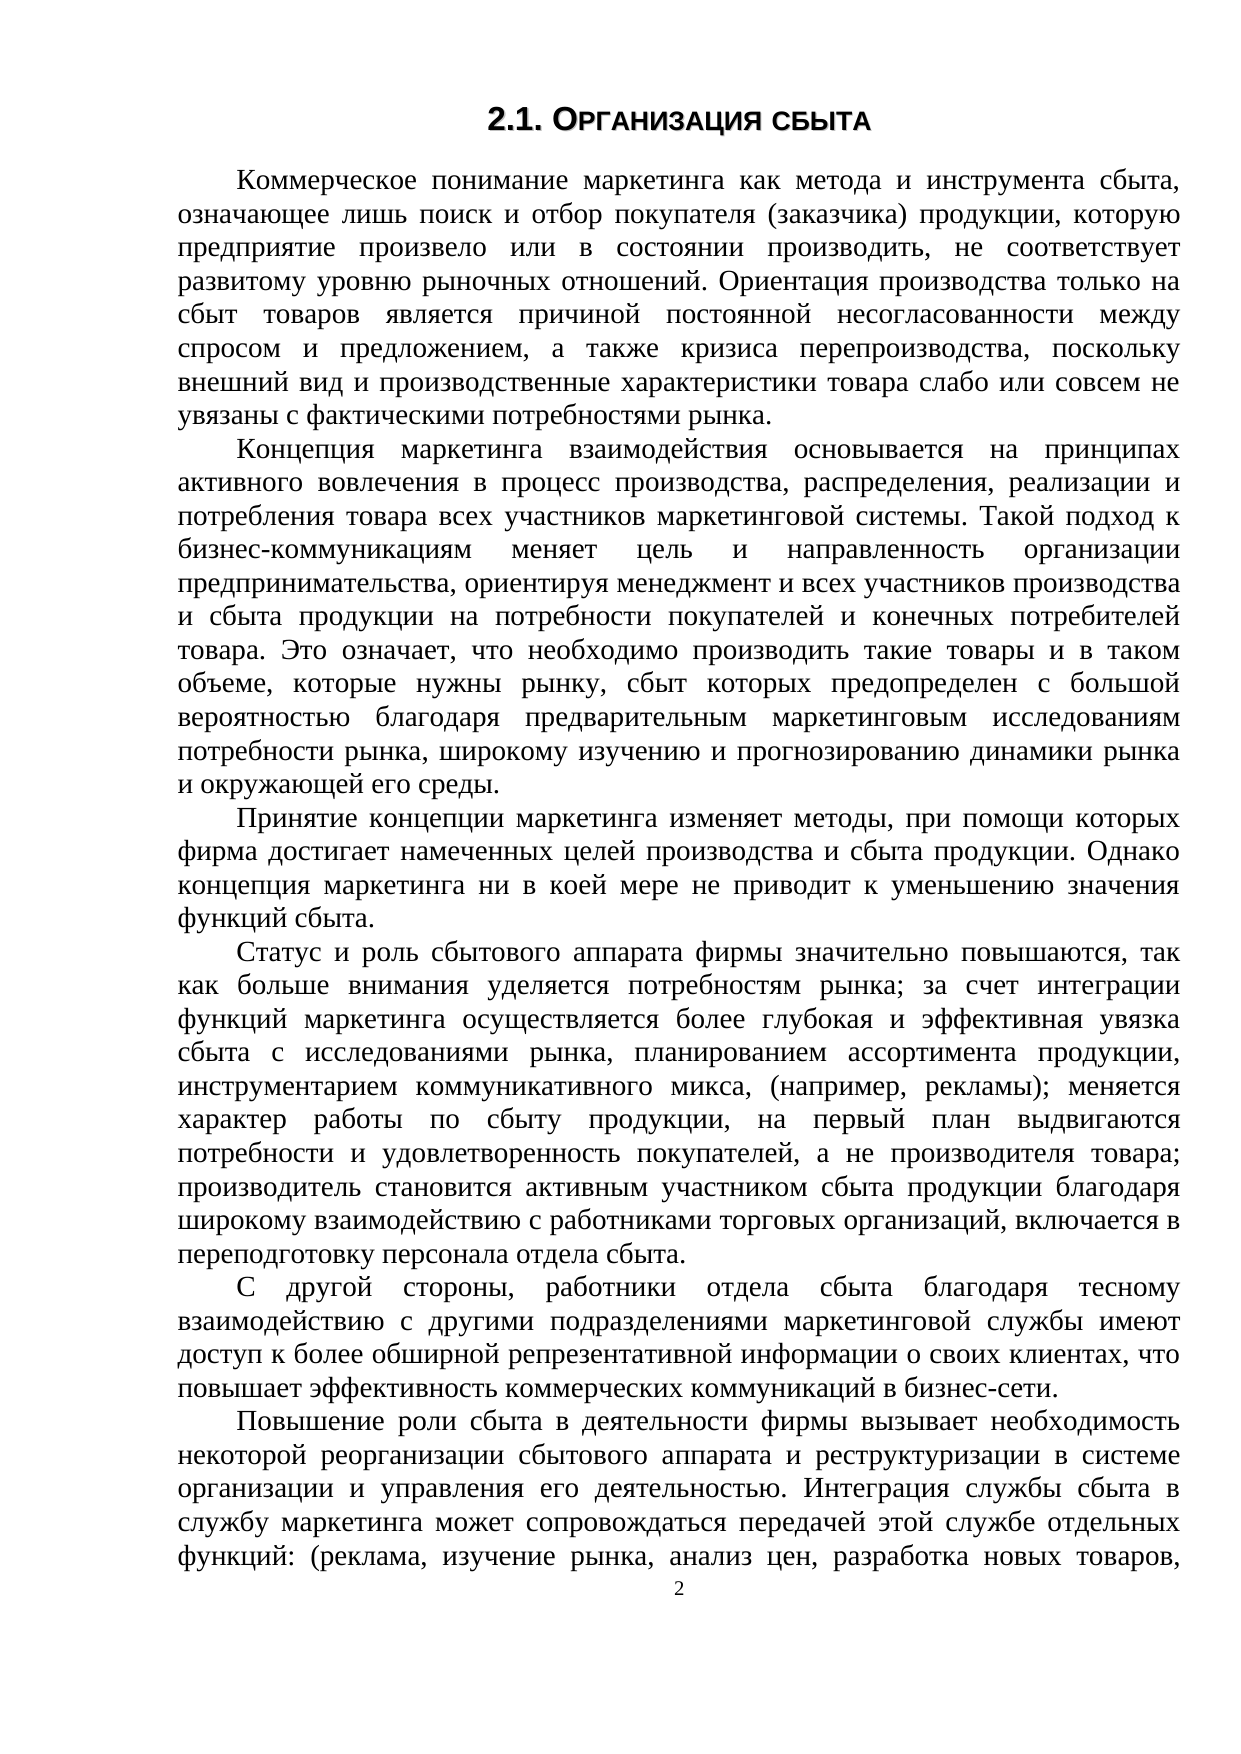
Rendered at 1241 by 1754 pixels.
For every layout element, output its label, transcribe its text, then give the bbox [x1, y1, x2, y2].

text Принятие концепции маркетинга изменяет методы, при помощи которых фирма достигает намеченных целей производства и сбыта продукции. Однако концепция маркетинга ни в коей мере не приводит к уменьшению значения функций сбыта. [177, 800, 1181, 934]
text Коммерческое понимание маркетинга как метода и инструмента сбыта, означающее лишь поиск и отбор покупателя (заказчика) продукции, которую предприятие произвело или в состоянии производить, не соответствует развитому уровню рыночных отношений. Ориентация производства только на сбыт товаров является причиной постоянной несогласованности между спросом и предложением, а также кризиса перепроизводства, поскольку внешний вид и производственные характеристики товара слабо или совсем не увязаны с фактическими потребностями рынка. [177, 162, 1181, 431]
text С другой стороны, работники отдела сбыта благодаря тесному взаимодействию с другими подразделениями маркетинговой службы имеют доступ к более обширной репрезентативной информации о своих клиентах, что повышает эффективность коммерческих коммуникаций в бизнес-сети. [177, 1269, 1181, 1403]
text Статус и роль сбытового аппарата фирмы значительно повышаются, так как больше внимания уделяется потребностям рынка; за счет интеграции функций маркетинга осуществляется более глубокая и эффективная увязка сбыта с исследованиями рынка, планированием ассортимента продукции, инструментарием коммуникативного микса, (например, рекламы); меняется характер работы по сбыту продукции, на первый план выдвигаются потребности и удовлетворенность покупателей, а не производителя товара; производитель становится активным участником сбыта продукции благодаря широкому взаимодействию с работниками торговых организаций, включается в переподготовку персонала отдела сбыта. [177, 934, 1181, 1269]
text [177, 1403, 1181, 1571]
text 2.1. Организация сбыта [177, 99, 1181, 137]
text Концепция маркетинга взаимодействия основывается на принципах активного вовлечения в процесс производства, распределения, реализации и потребления товара всех участников маркетинговой системы. Такой подход к бизнес-коммуникациям меняет цель и направленность организации предпринимательства, ориентируя менеджмент и всех участников производства и сбыта продукции на потребности покупателей и конечных потребителей товара. Это означает, что необходимо производить такие товары и в таком объеме, которые нужны рынку, сбыт которых предопределен с большой вероятностью благодаря предварительным маркетинговым исследованиям потребности рынка, широкому изучению и прогнозированию динамики рынка и окружающей его среды. [177, 431, 1181, 800]
